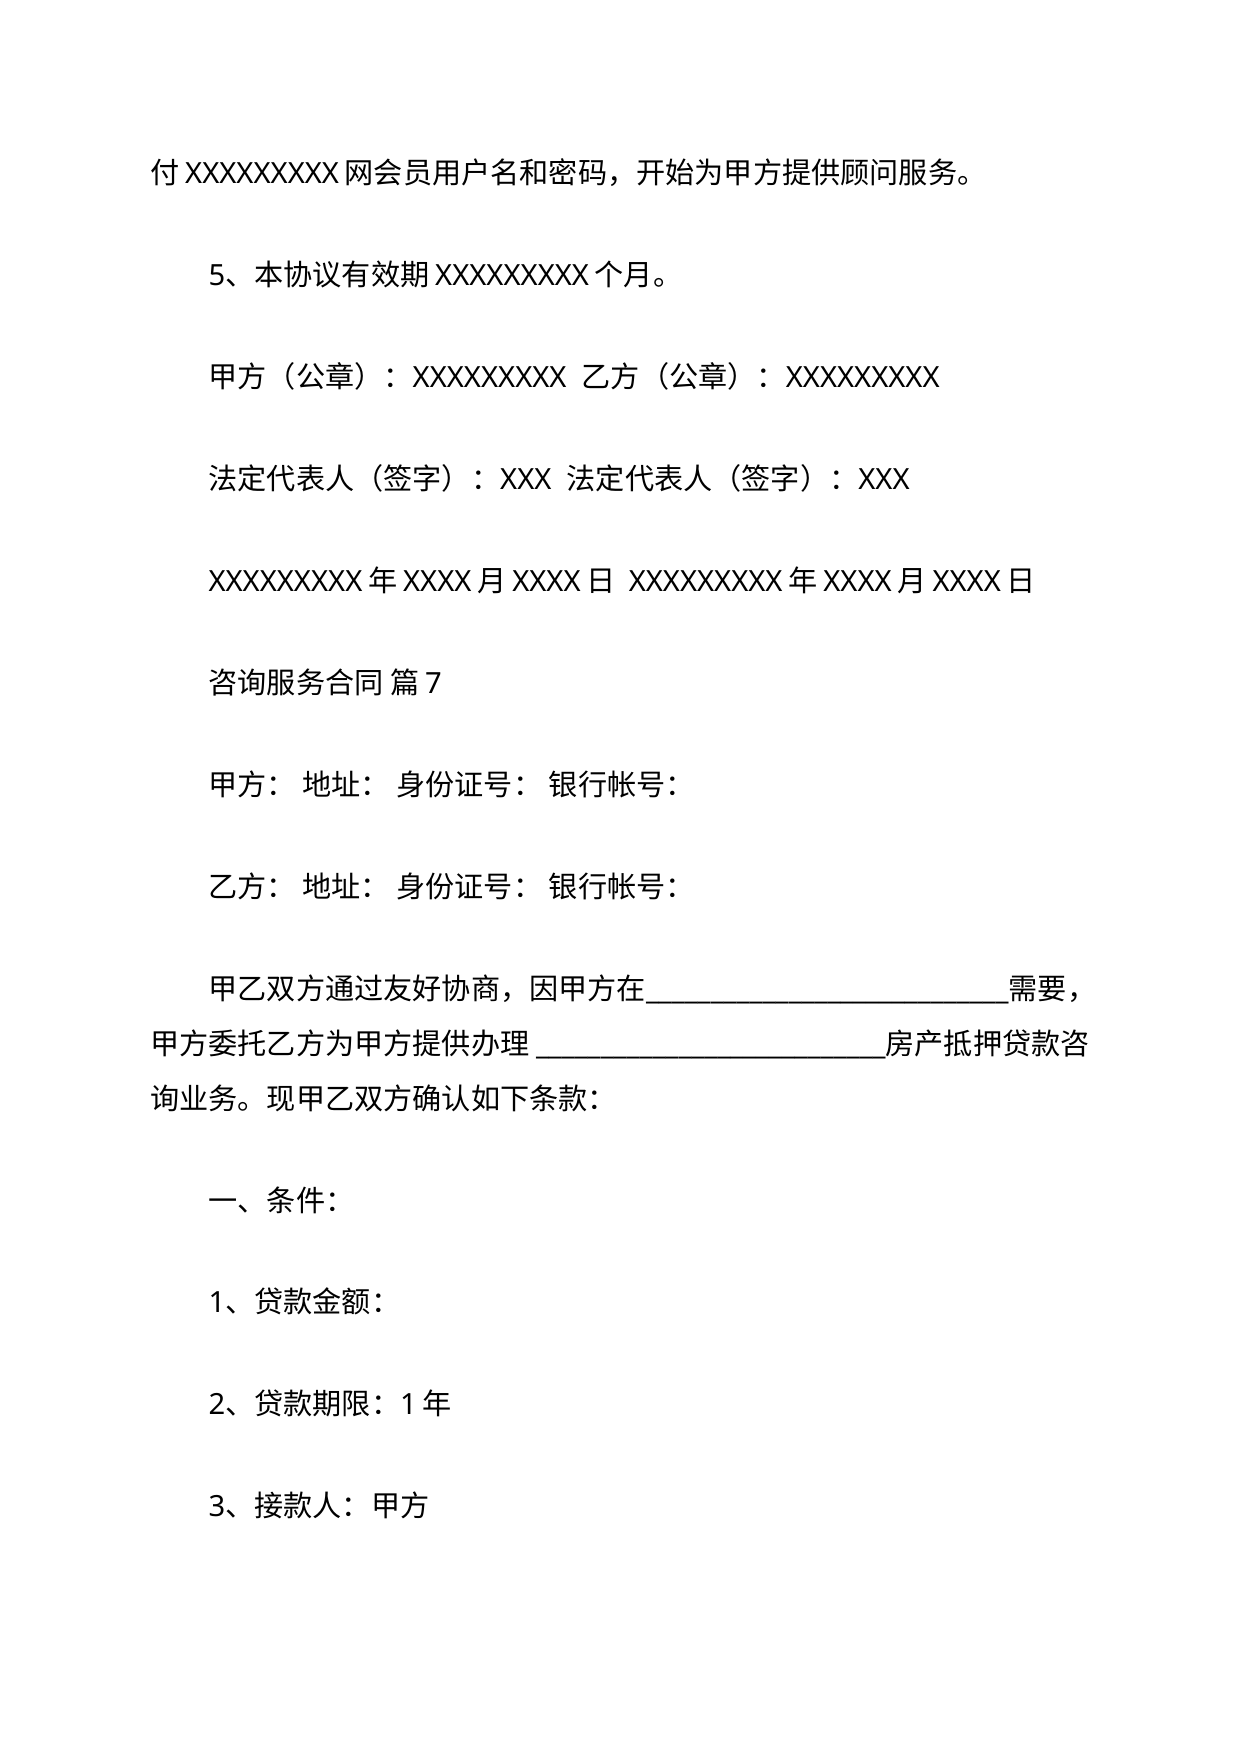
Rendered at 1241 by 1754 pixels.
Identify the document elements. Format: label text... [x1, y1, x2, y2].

text 乙方： 地址： 身份证号： 银行帐号： [150, 864, 1090, 906]
text 法定代表人（签字）：XXX 法定代表人（签字）：XXX [150, 456, 1090, 498]
text 咨询服务合同 篇7 [150, 660, 1090, 702]
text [150, 150, 1090, 192]
text 甲乙双方通过友好协商，因甲方在____________________________需要，甲方委托乙方为甲方提供办理 ___________________________房产抵押贷款咨询业务。现甲乙双方确认如下条款： [150, 965, 1090, 1118]
text 一、条件： [150, 1177, 1090, 1219]
text 3、接款人：甲方 [150, 1483, 1090, 1525]
text 5、本协议有效期XXXXXXXXX个月。 [150, 252, 1090, 294]
text 1、贷款金额： [150, 1279, 1090, 1321]
text 甲方： 地址： 身份证号： 银行帐号： [150, 762, 1090, 804]
text 2、贷款期限：1年 [150, 1381, 1090, 1423]
text 甲方（公章）：XXXXXXXXX 乙方（公章）：XXXXXXXXX [150, 354, 1090, 396]
text XXXXXXXXX年XXXX月XXXX日 XXXXXXXXX年XXXX月XXXX日 [150, 558, 1090, 600]
